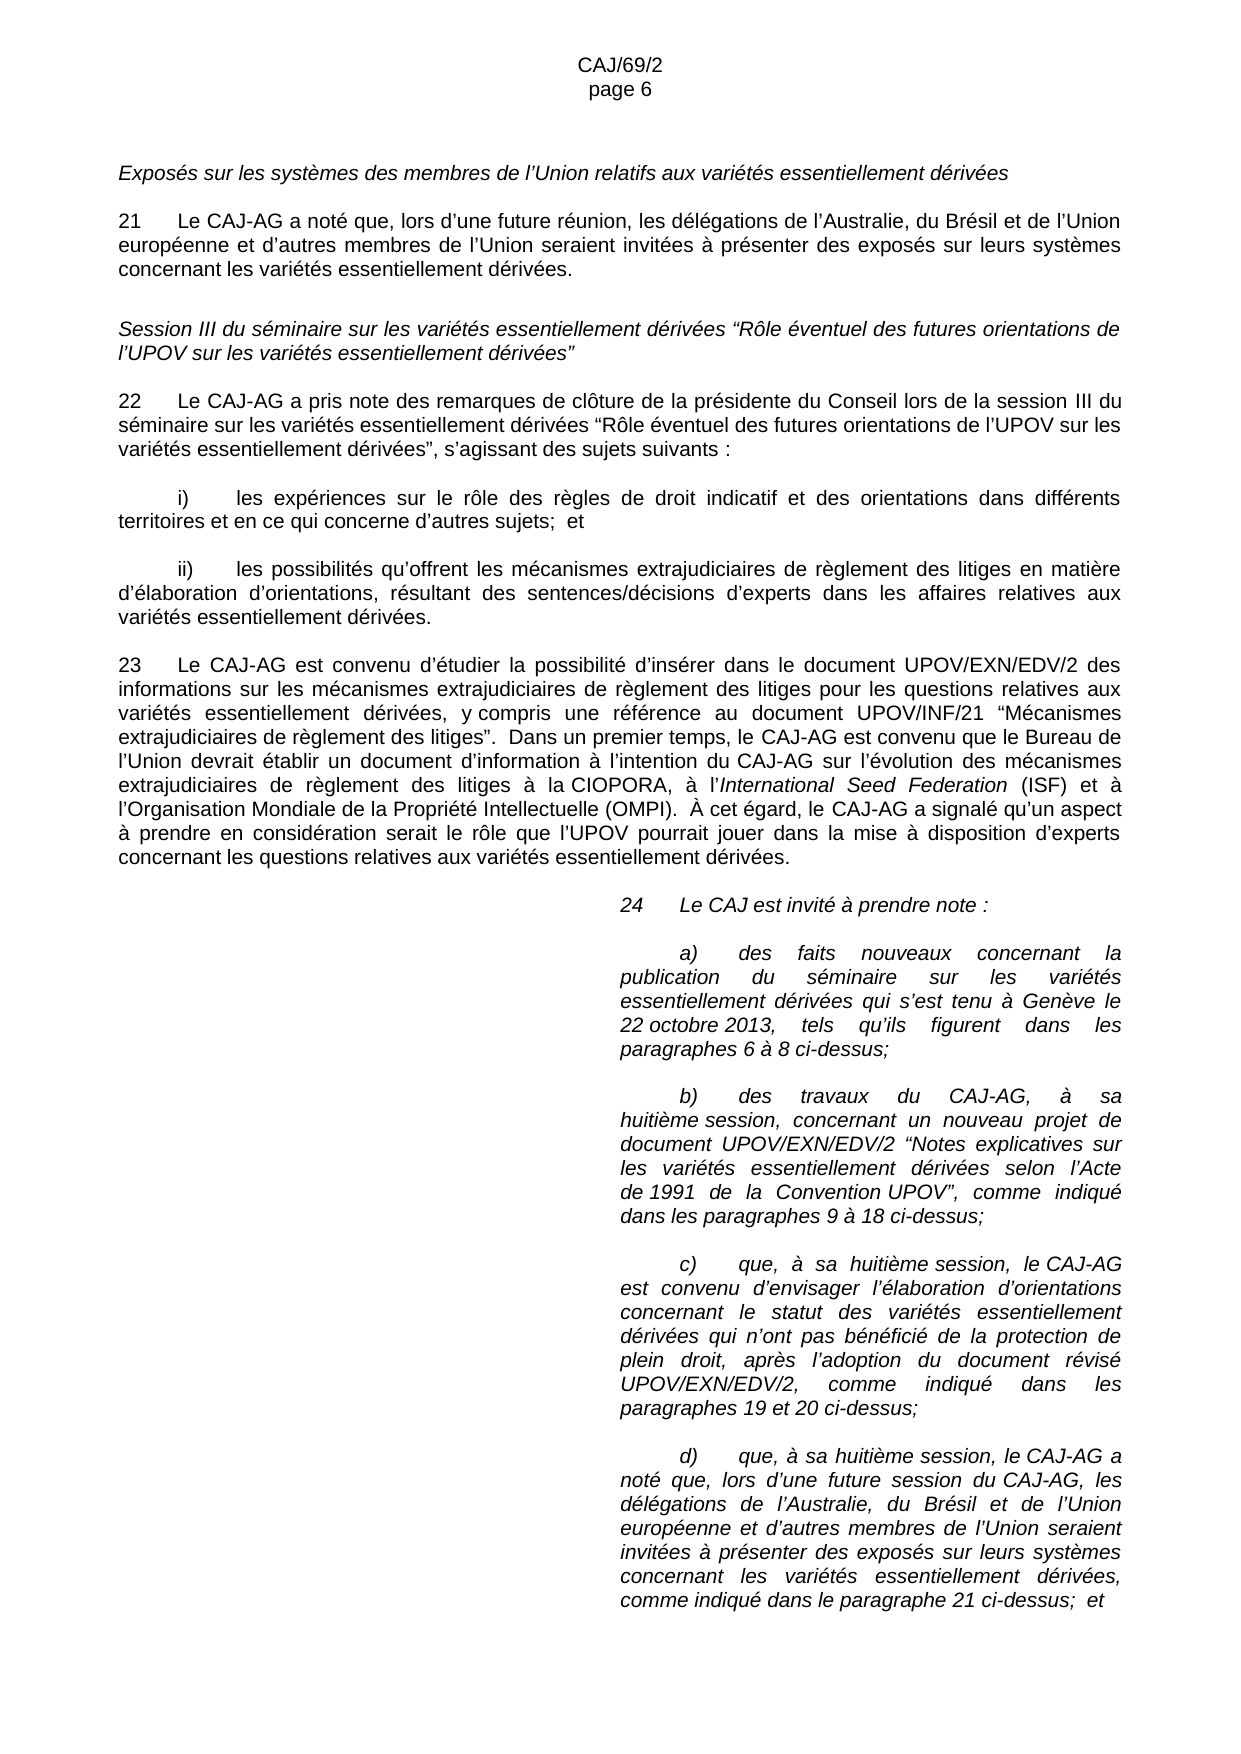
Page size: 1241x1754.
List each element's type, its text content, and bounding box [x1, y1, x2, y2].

text i) les expériences sur le rôle des règles de droit indicatif et des orientations dans différents territoires et en ce qui concerne d’autres sujets; et [118, 485, 1122, 533]
text Le CAJ-AG est convenu d’étudier la possibilité d’insérer dans le document UPOV/EXN/EDV/2 des informations sur les mécanismes extrajudiciaires de règlement des litiges pour les questions relatives aux variétés essentiellement dérivées, y compris une référence au document UPOV/INF/21 “Mécanismes extrajudiciaires de règlement des litiges”. Dans un premier temps, le CAJ-AG est convenu que le Bureau de l’Union devrait établir un document d’information à l’intention du CAJ-AG sur l’évolution des mécanismes extrajudiciaires de règlement des litiges à la CIOPORA, à l’International Seed Federation (ISF) et à l’Organisation Mondiale de la Propriété Intellectuelle (OMPI). À cet égard, le CAJ-AG a signalé qu’un aspect à prendre en considération serait le rôle que l’UPOV pourrait jouer dans la mise à disposition d’experts concernant les questions relatives aux variétés essentiellement dérivées. [118, 653, 1122, 869]
text Le CAJ est invité à prendre note : [620, 893, 1122, 917]
subtitle Exposés sur les systèmes des membres de l’Union relatifs aux variétés essentiellement dérivées [118, 161, 1122, 185]
subtitle Session III du séminaire sur les variétés essentiellement dérivées “Rôle éventuel des futures orientations de l’UPOV sur les variétés essentiellement dérivées” [118, 317, 1122, 364]
text Le CAJ-AG a pris note des remarques de clôture de la présidente du Conseil lors de la session III du séminaire sur les variétés essentiellement dérivées “Rôle éventuel des futures orientations de l’UPOV sur les variétés essentiellement dérivées”, s’agissant des sujets suivants : [118, 388, 1122, 460]
text Le CAJ-AG a noté que, lors d’une future réunion, les délégations de l’Australie, du Brésil et de l’Union européenne et d’autres membres de l’Union seraient invitées à présenter des exposés sur leurs systèmes concernant les variétés essentiellement dérivées. [118, 209, 1122, 281]
text ii) les possibilités qu’offrent les mécanismes extrajudiciaires de règlement des litiges en matière d’élaboration d’orientations, résultant des sentences/décisions d’experts dans les affaires relatives aux variétés essentiellement dérivées. [118, 557, 1122, 629]
text b) des travaux du CAJ-AG, à sa huitième session, concernant un nouveau projet de document UPOV/EXN/EDV/2 “Notes explicatives sur les variétés essentiellement dérivées selon l’Acte de 1991 de la Convention UPOV”, comme indiqué dans les paragraphes 9 à 18 ci-dessus; [620, 1084, 1122, 1228]
text d) que, à sa huitième session, le CAJ-AG a noté que, lors d’une future session du CAJ-AG, les délégations de l’Australie, du Brésil et de l’Union européenne et d’autres membres de l’Union seraient invitées à présenter des exposés sur leurs systèmes concernant les variétés essentiellement dérivées, comme indiqué dans le paragraphe 21 ci-dessus; et [620, 1444, 1122, 1611]
text c) que, à sa huitième session, le CAJ-AG est convenu d’envisager l’élaboration d’orientations concernant le statut des variétés essentiellement dérivées qui n’ont pas bénéficié de la protection de plein droit, après l’adoption du document révisé UPOV/EXN/EDV/2, comme indiqué dans les paragraphes 19 et 20 ci-dessus; [620, 1252, 1122, 1420]
text a) des faits nouveaux concernant la publication du séminaire sur les variétés essentiellement dérivées qui s’est tenu à Genève le 22 octobre 2013, tels qu’ils figurent dans les paragraphes 6 à 8 ci-dessus; [620, 941, 1122, 1060]
